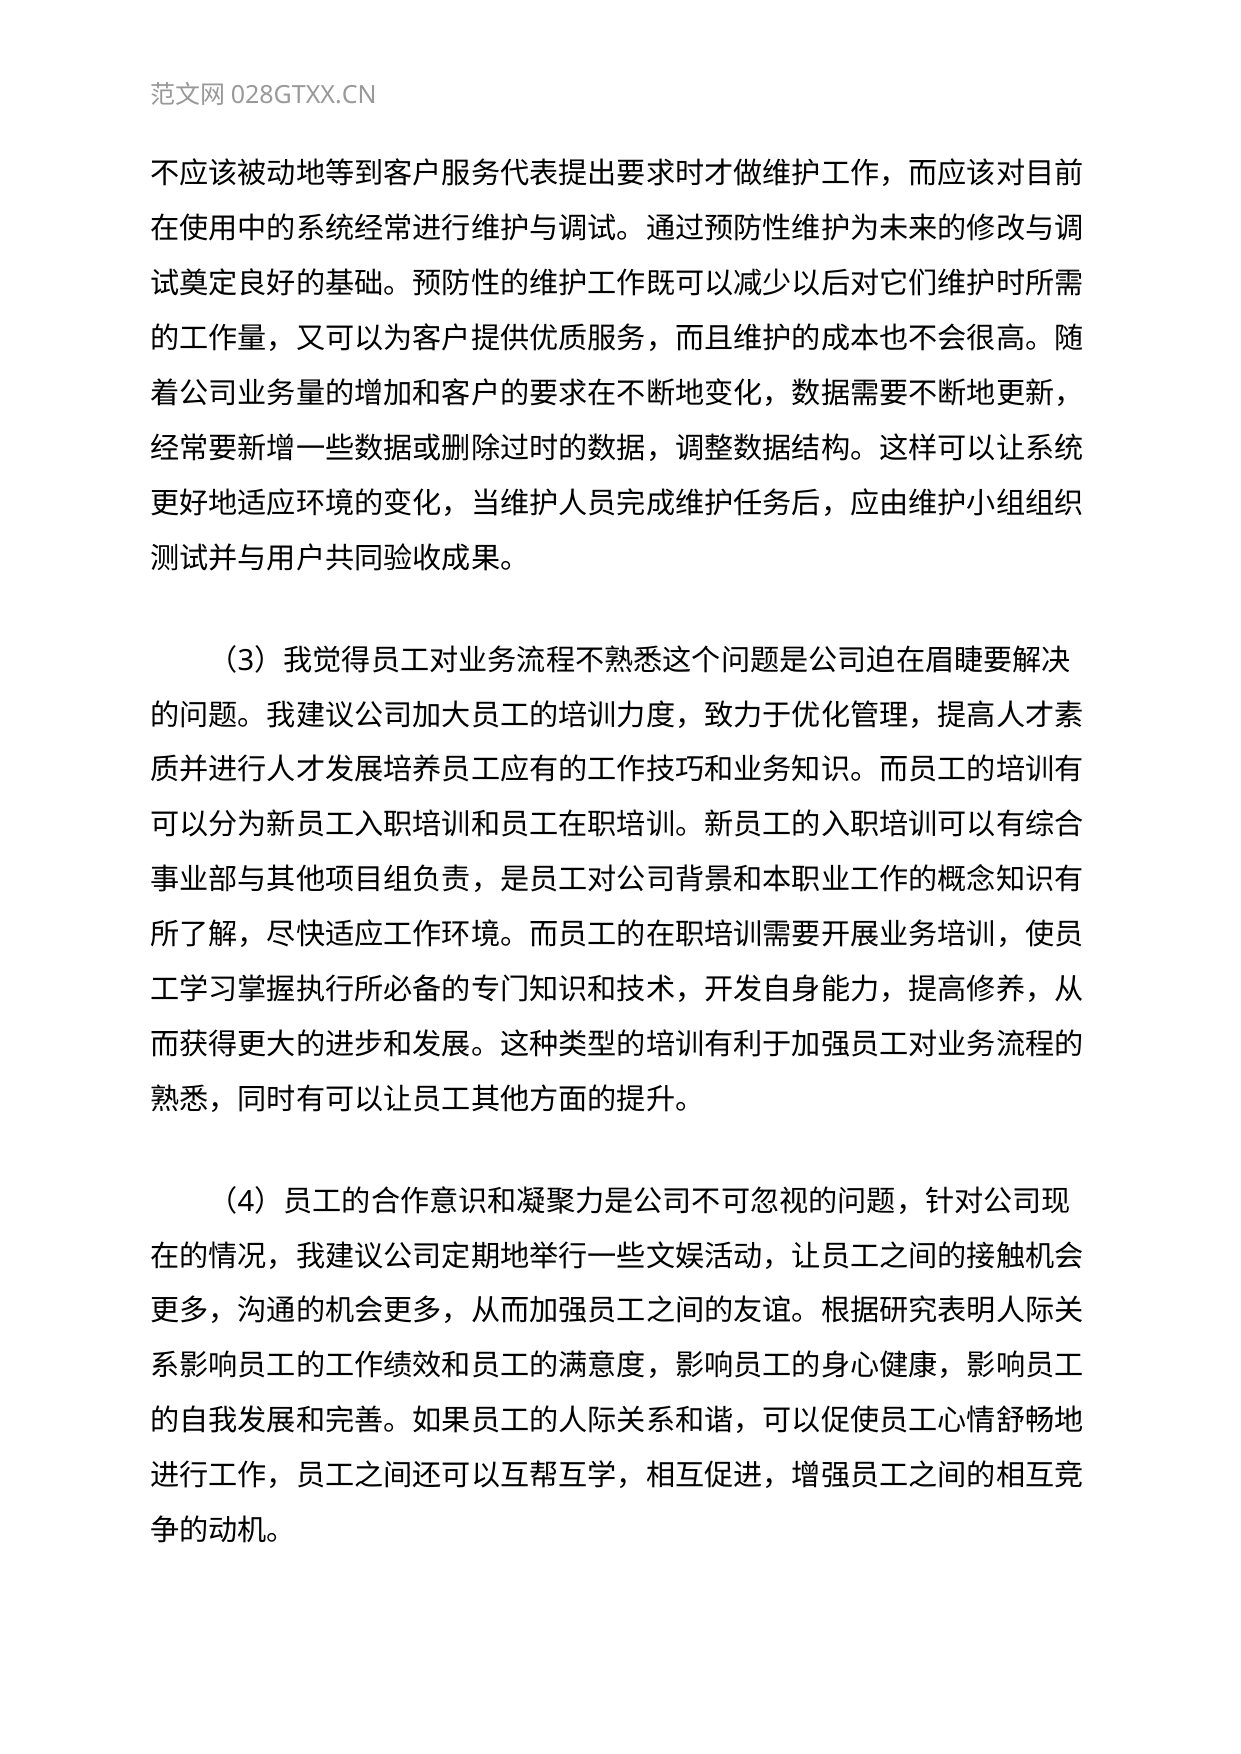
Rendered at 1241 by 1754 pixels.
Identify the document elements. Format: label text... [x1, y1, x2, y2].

text （4）员工的合作意识和凝聚力是公司不可忽视的问题，针对公司现在的情况，我建议公司定期地举行一些文娱活动，让员工之间的接触机会更多，沟通的机会更多，从而加强员工之间的友谊。根据研究表明人际关系影响员工的工作绩效和员工的满意度，影响员工的身心健康，影响员工的自我发展和完善。如果员工的人际关系和谐，可以促使员工心情舒畅地进行工作，员工之间还可以互帮互学，相互促进，增强员工之间的相互竞争的动机。 [150, 1177, 1090, 1549]
text （3）我觉得员工对业务流程不熟悉这个问题是公司迫在眉睫要解决的问题。我建议公司加大员工的培训力度，致力于优化管理，提高人才素质并进行人才发展培养员工应有的工作技巧和业务知识。而员工的培训有可以分为新员工入职培训和员工在职培训。新员工的入职培训可以有综合事业部与其他项目组负责，是员工对公司背景和本职业工作的概念知识有所了解，尽快适应工作环境。而员工的在职培训需要开展业务培训，使员工学习掌握执行所必备的专门知识和技术，开发自身能力，提高修养，从而获得更大的进步和发展。这种类型的培训有利于加强员工对业务流程的熟悉，同时有可以让员工其他方面的提升。 [150, 636, 1090, 1118]
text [150, 150, 1090, 577]
